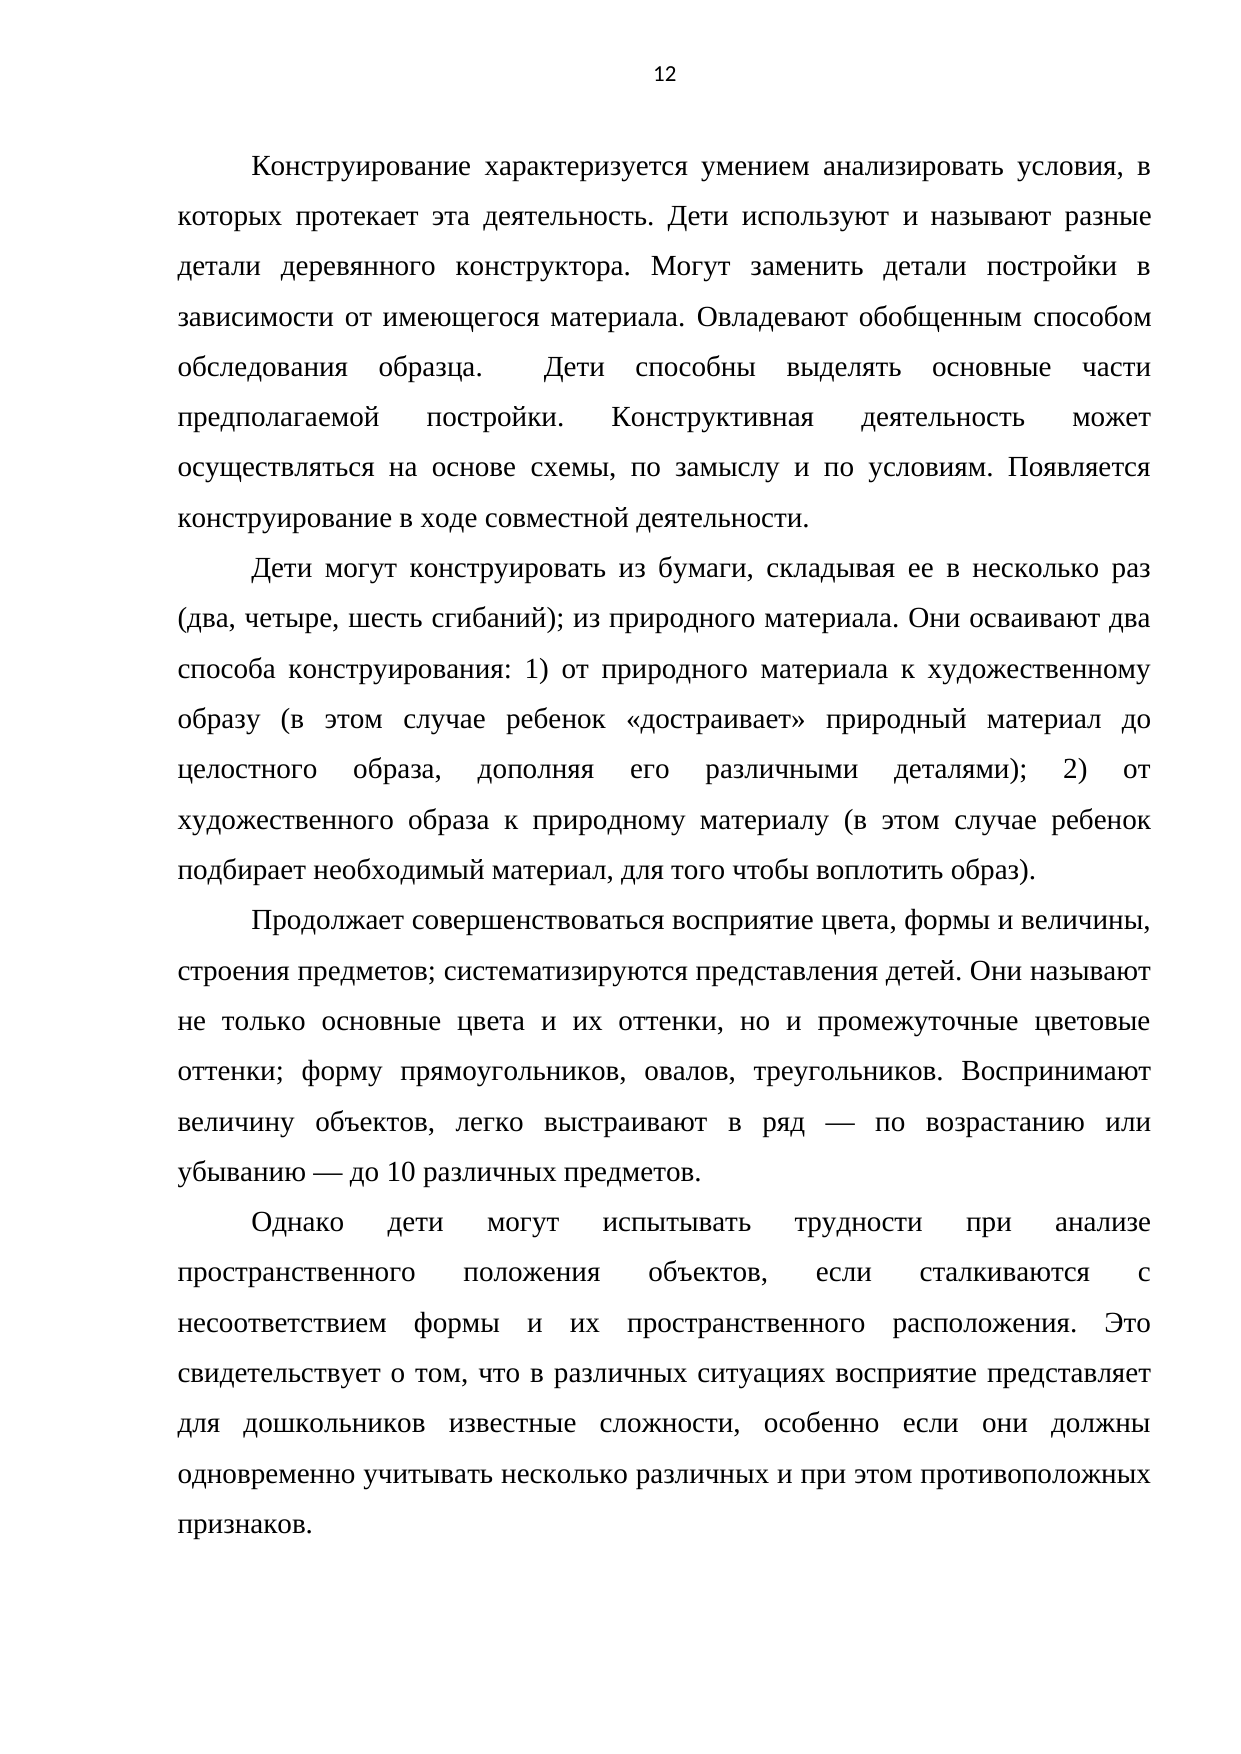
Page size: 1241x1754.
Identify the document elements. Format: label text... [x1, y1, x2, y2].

text Дети могут конструировать из бумаги, складывая ее в несколько раз (два, четыре, шесть сгибаний); из природного материала. Они осваивают два способа конструирования: 1) от природного материала к художественному образу (в этом случае ребенок «достраивает» природный материал до целостного образа, дополняя его различными деталями); 2) от художественного образа к природному материалу (в этом случае ребенок подбирает необходимый материал, для того чтобы воплотить образ). [177, 550, 1152, 886]
text Конструирование характеризуется умением анализировать условия, в которых протекает эта деятельность. Дети используют и называют разные детали деревянного конструктора. Могут заменить детали постройки в зависимости от имеющегося материала. Овладевают обобщенным способом обследования образца. Дети способны выделять основные части предполагаемой постройки. Конструктивная деятельность может осуществляться на основе схемы, по замыслу и по условиям. Появляется конструирование в ходе совместной деятельности. [177, 148, 1152, 533]
text Продолжает совершенствоваться восприятие цвета, формы и величины, строения предметов; систематизируются представления детей. Они называют не только основные цвета и их оттенки, но и промежуточные цветовые оттенки; форму прямоугольников, овалов, треугольников. Воспринимают величину объектов, легко выстраивают в ряд — по возрастанию или убыванию — до 10 различных предметов. [177, 902, 1152, 1187]
text Однако дети могут испытывать трудности при анализе пространственного положения объектов, если сталкиваются с несоответствием формы и их пространственного расположения. Это свидетельствует о том, что в различных ситуациях восприятие представляет для дошкольников известные сложности, особенно если они должны одновременно учитывать несколько различных и при этом противоположных признаков. [177, 1204, 1152, 1540]
